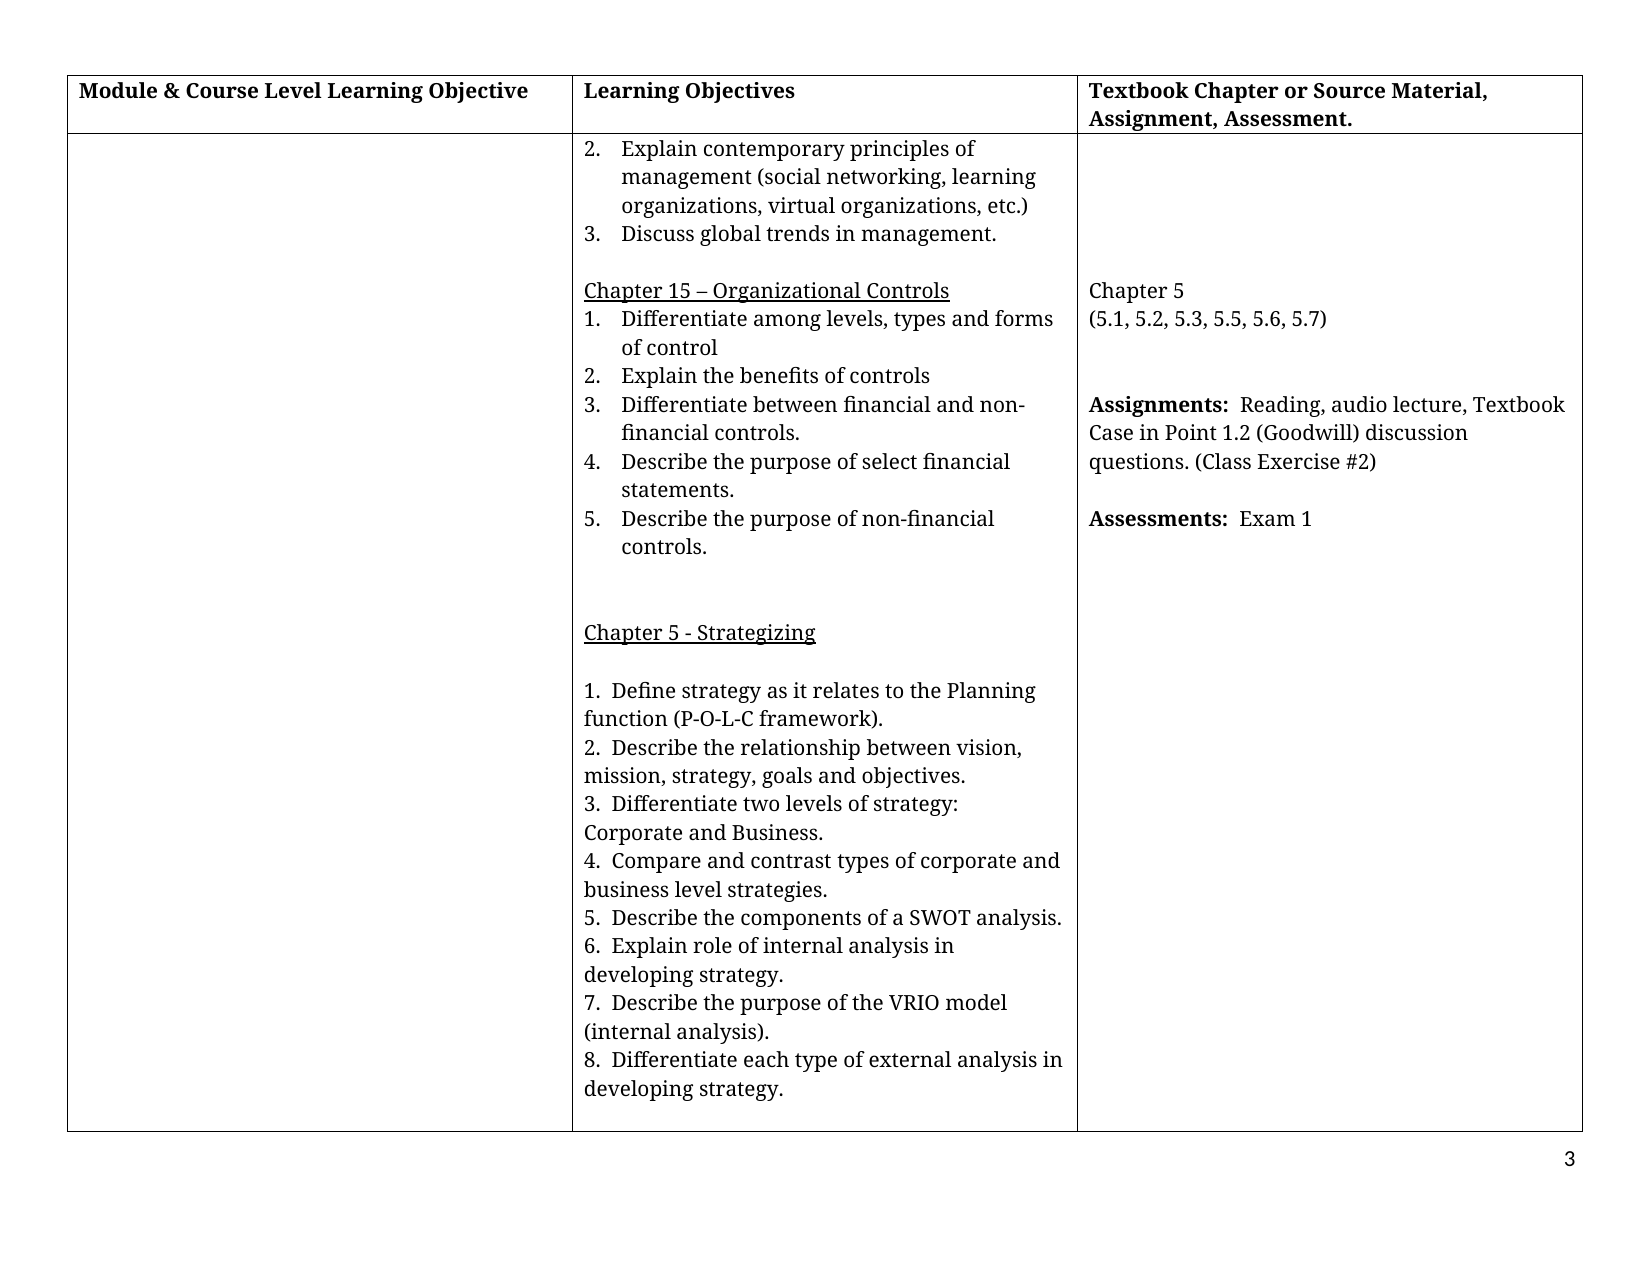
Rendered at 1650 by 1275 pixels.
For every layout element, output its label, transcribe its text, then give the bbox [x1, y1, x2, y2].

table_header Module & Course Level Learning Objective [68, 76, 572, 133]
table_header Learning Objectives [573, 76, 1077, 133]
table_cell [1078, 134, 1582, 1131]
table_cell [68, 134, 572, 1131]
table_header Textbook Chapter or Source Material, Assignment, Assessment. [1078, 76, 1582, 133]
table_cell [573, 134, 1077, 1131]
